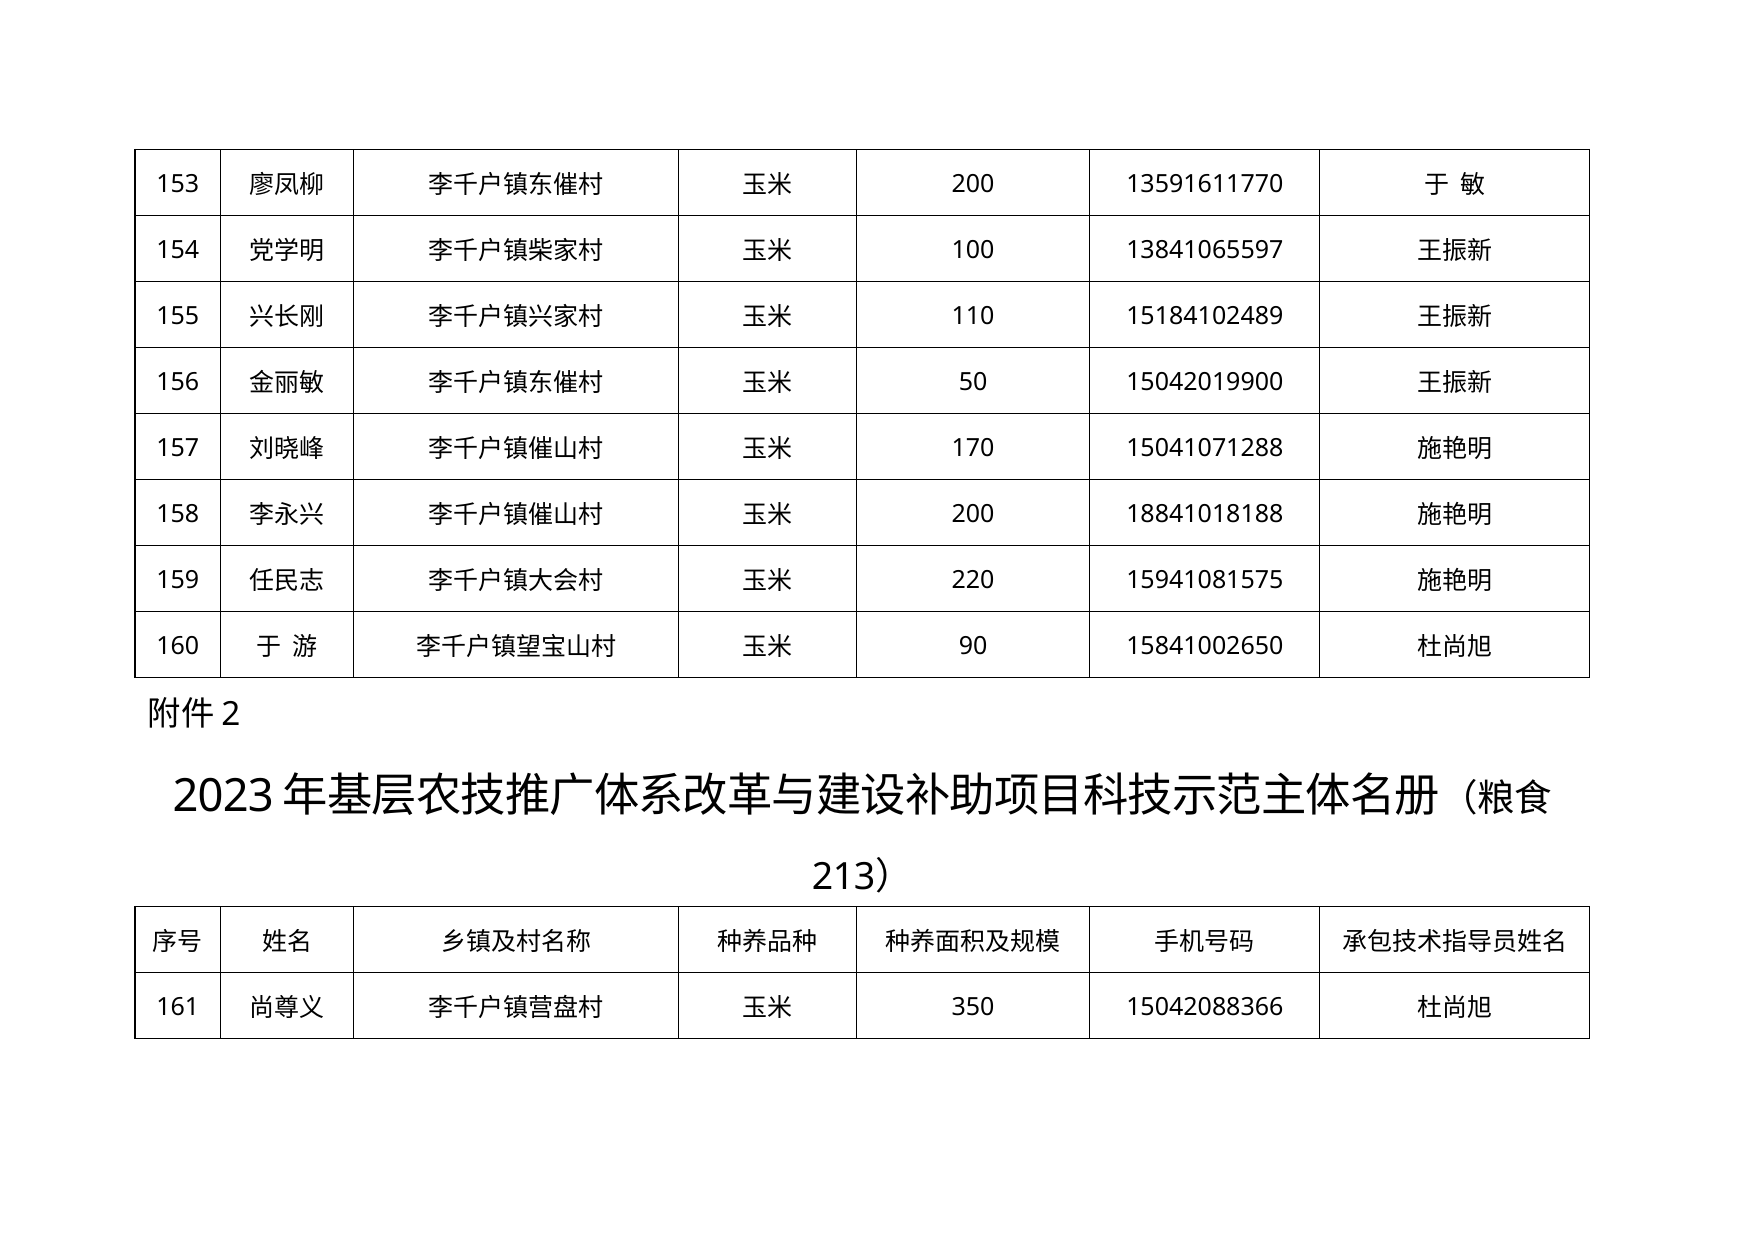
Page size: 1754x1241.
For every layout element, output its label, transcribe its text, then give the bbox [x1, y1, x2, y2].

table_cell 李千户镇望宝山村 [354, 612, 678, 677]
table_cell 15184102489 [1090, 282, 1319, 347]
table_cell 王振新 [1320, 348, 1589, 413]
table_cell 158 [136, 480, 220, 545]
table_cell 李千户镇大会村 [354, 546, 678, 611]
table_cell 玉米 [679, 973, 856, 1038]
table_cell 杜尚旭 [1320, 612, 1589, 677]
table_cell 李千户镇营盘村 [354, 973, 678, 1038]
table_cell 李永兴 [221, 480, 353, 545]
table_cell 王振新 [1320, 282, 1589, 347]
table_cell 15041071288 [1090, 414, 1319, 479]
table_cell 13841065597 [1090, 216, 1319, 281]
table_cell 李千户镇东催村 [354, 150, 678, 215]
table_cell 玉米 [679, 414, 856, 479]
text 2023年基层农技推广体系改革与建设补助项目科技示范主体名册（粮食213） [148, 743, 1577, 906]
table_cell 施艳明 [1320, 546, 1589, 611]
table_cell 15841002650 [1090, 612, 1319, 677]
table_cell 153 [136, 150, 220, 215]
table_cell 任民志 [221, 546, 353, 611]
table_cell 350 [857, 973, 1089, 1038]
table_cell 161 [136, 973, 220, 1038]
table_cell 159 [136, 546, 220, 611]
table_cell 玉米 [679, 612, 856, 677]
table_cell 220 [857, 546, 1089, 611]
table_header 种养品种 [679, 907, 856, 972]
table_cell 施艳明 [1320, 480, 1589, 545]
table_cell 玉米 [679, 348, 856, 413]
table_cell 100 [857, 216, 1089, 281]
table_cell 13591611770 [1090, 150, 1319, 215]
table_cell 玉米 [679, 282, 856, 347]
table_cell 155 [136, 282, 220, 347]
table_cell 170 [857, 414, 1089, 479]
table_cell 157 [136, 414, 220, 479]
table_cell 王振新 [1320, 216, 1589, 281]
table_cell 玉米 [679, 480, 856, 545]
table_cell 李千户镇东催村 [354, 348, 678, 413]
table_cell 李千户镇催山村 [354, 480, 678, 545]
table_cell 于 游 [221, 612, 353, 677]
table_cell 李千户镇兴家村 [354, 282, 678, 347]
table_cell 156 [136, 348, 220, 413]
table_header 乡镇及村名称 [354, 907, 678, 972]
table_cell 15941081575 [1090, 546, 1319, 611]
table_cell 15042019900 [1090, 348, 1319, 413]
table_cell 廖凤柳 [221, 150, 353, 215]
table_cell 金丽敏 [221, 348, 353, 413]
table_header 种养面积及规模 [857, 907, 1089, 972]
table_cell 兴长刚 [221, 282, 353, 347]
table_cell 于 敏 [1320, 150, 1589, 215]
table_header 承包技术指导员姓名 [1320, 907, 1589, 972]
table_cell 200 [857, 150, 1089, 215]
table_cell 尚尊义 [221, 973, 353, 1038]
table_header 序号 [136, 907, 220, 972]
table_cell 杜尚旭 [1320, 973, 1589, 1038]
table_cell 刘晓峰 [221, 414, 353, 479]
table_cell 200 [857, 480, 1089, 545]
table_cell 施艳明 [1320, 414, 1589, 479]
table_cell 玉米 [679, 216, 856, 281]
table_cell 玉米 [679, 546, 856, 611]
table_cell 15042088366 [1090, 973, 1319, 1038]
table_cell 党学明 [221, 216, 353, 281]
table_cell 160 [136, 612, 220, 677]
table_cell 18841018188 [1090, 480, 1319, 545]
text 附件2 [148, 678, 1577, 743]
table_header 姓名 [221, 907, 353, 972]
table_cell 110 [857, 282, 1089, 347]
table_cell 50 [857, 348, 1089, 413]
table_cell 李千户镇柴家村 [354, 216, 678, 281]
table_cell 90 [857, 612, 1089, 677]
table_cell 李千户镇催山村 [354, 414, 678, 479]
table_header 手机号码 [1090, 907, 1319, 972]
table_cell 154 [136, 216, 220, 281]
table_cell 玉米 [679, 150, 856, 215]
